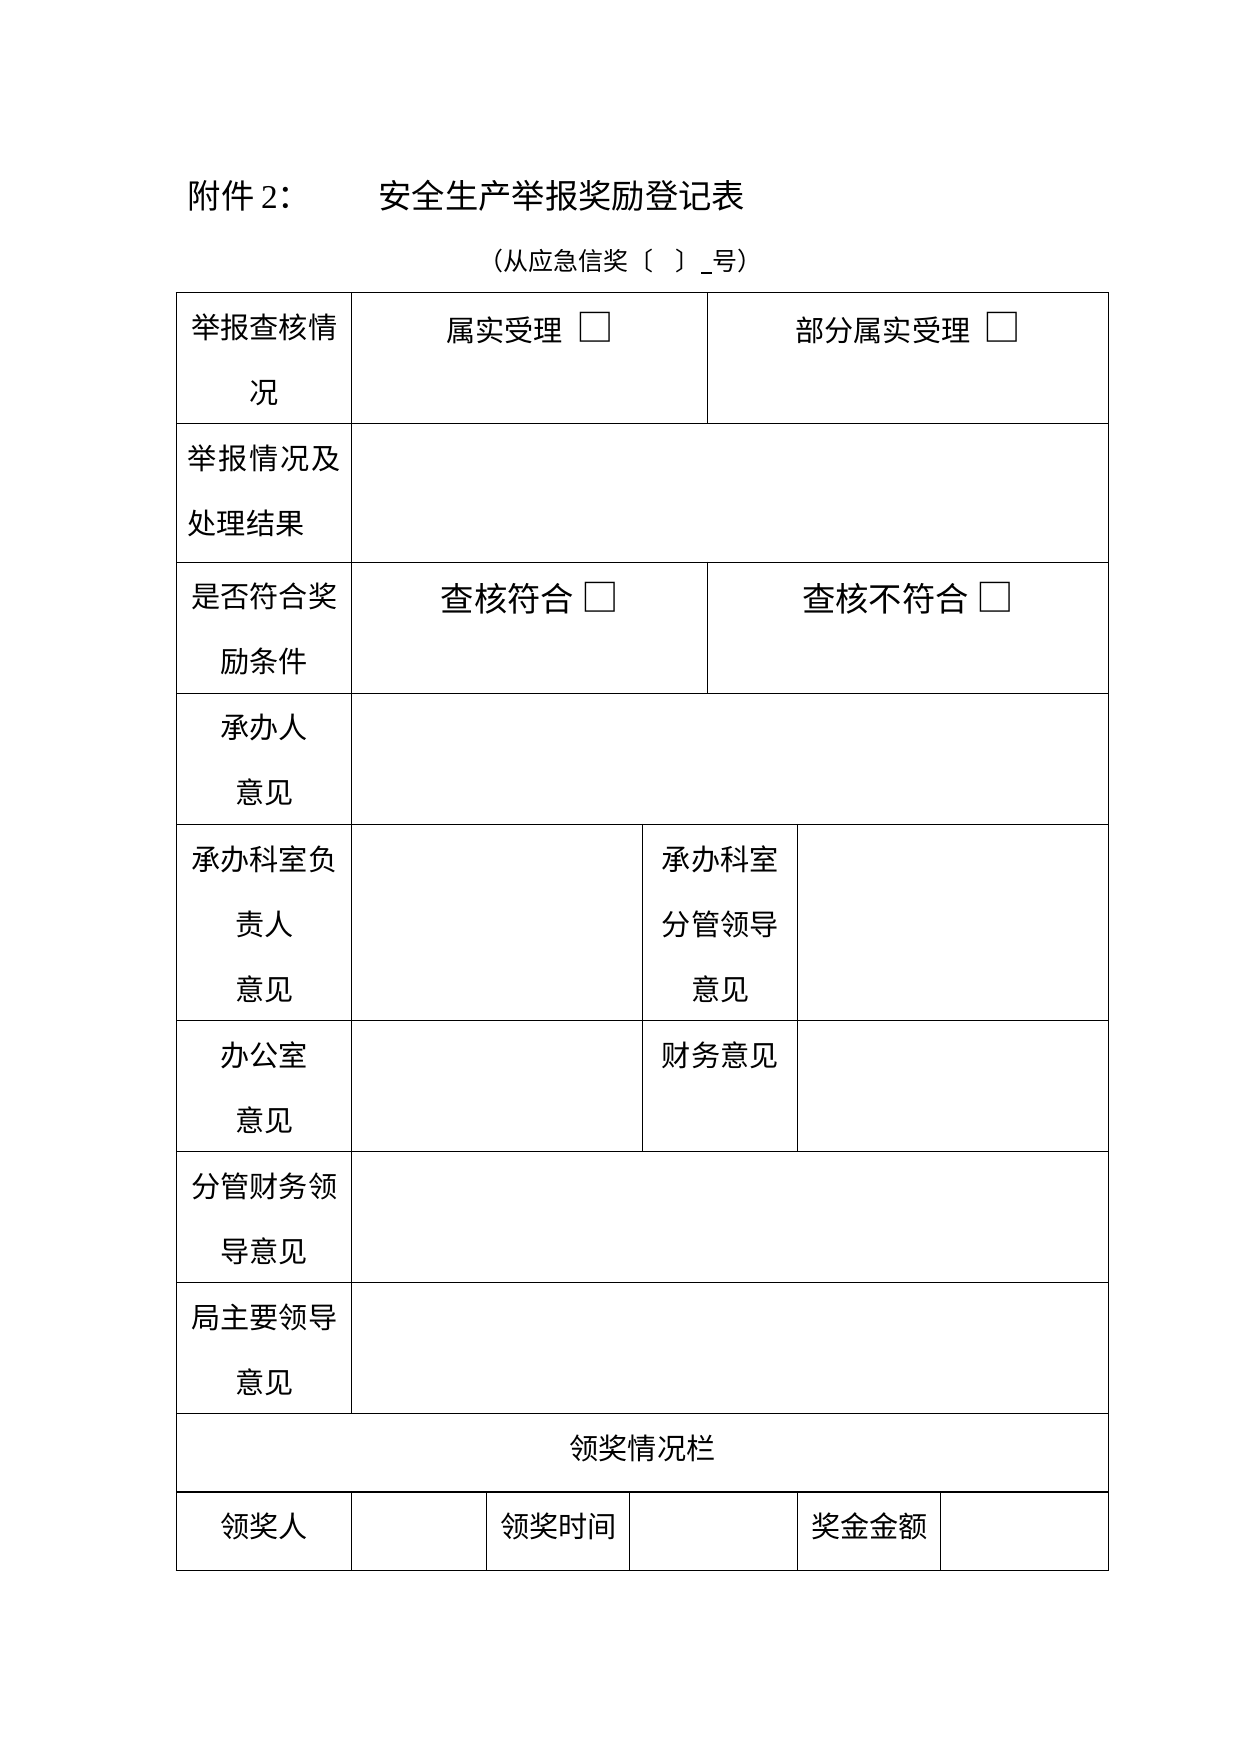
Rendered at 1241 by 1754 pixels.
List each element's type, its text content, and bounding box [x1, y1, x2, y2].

table_cell [798, 825, 1108, 1020]
table_header 举报查核情况 [177, 293, 351, 423]
text 附件2： 安全生产举报奖励登记表 [187, 162, 1053, 227]
table_header 部分属实受理 □ [708, 293, 1108, 423]
table_cell [352, 825, 642, 1020]
table_cell 分管财务领导意见 [177, 1152, 351, 1282]
table_cell 承办科室分管领导意见 [643, 825, 797, 1020]
table_cell [352, 694, 1108, 824]
table_cell 局主要领导意见 [177, 1283, 351, 1413]
table_cell 奖金金额 [798, 1493, 940, 1570]
table_cell [798, 1021, 1108, 1151]
table_header 属实受理 □ [352, 293, 707, 423]
table_cell [941, 1493, 1108, 1570]
table_cell 举报情况及处理结果 [177, 424, 351, 562]
table_cell [352, 1021, 642, 1151]
text （从应急信奖〔 〕 号） [187, 227, 1053, 292]
table_cell 财务意见 [643, 1021, 797, 1151]
table_cell 查核不符合 □ [708, 563, 1108, 693]
table_cell 查核符合 □ [352, 563, 707, 693]
table_cell 领奖情况栏 [177, 1414, 1108, 1491]
table_cell [352, 424, 1108, 562]
table_cell 是否符合奖励条件 [177, 563, 351, 693]
table_cell [352, 1493, 486, 1570]
table_cell 办公室 意见 [177, 1021, 351, 1151]
table_cell [630, 1493, 797, 1570]
table_cell 承办科室负责人 意见 [177, 825, 351, 1020]
table_cell 领奖时间 [487, 1493, 629, 1570]
table_cell [352, 1152, 1108, 1282]
table_cell [352, 1283, 1108, 1413]
table_cell 领奖人 [177, 1493, 351, 1570]
table_cell 承办人 意见 [177, 694, 351, 824]
